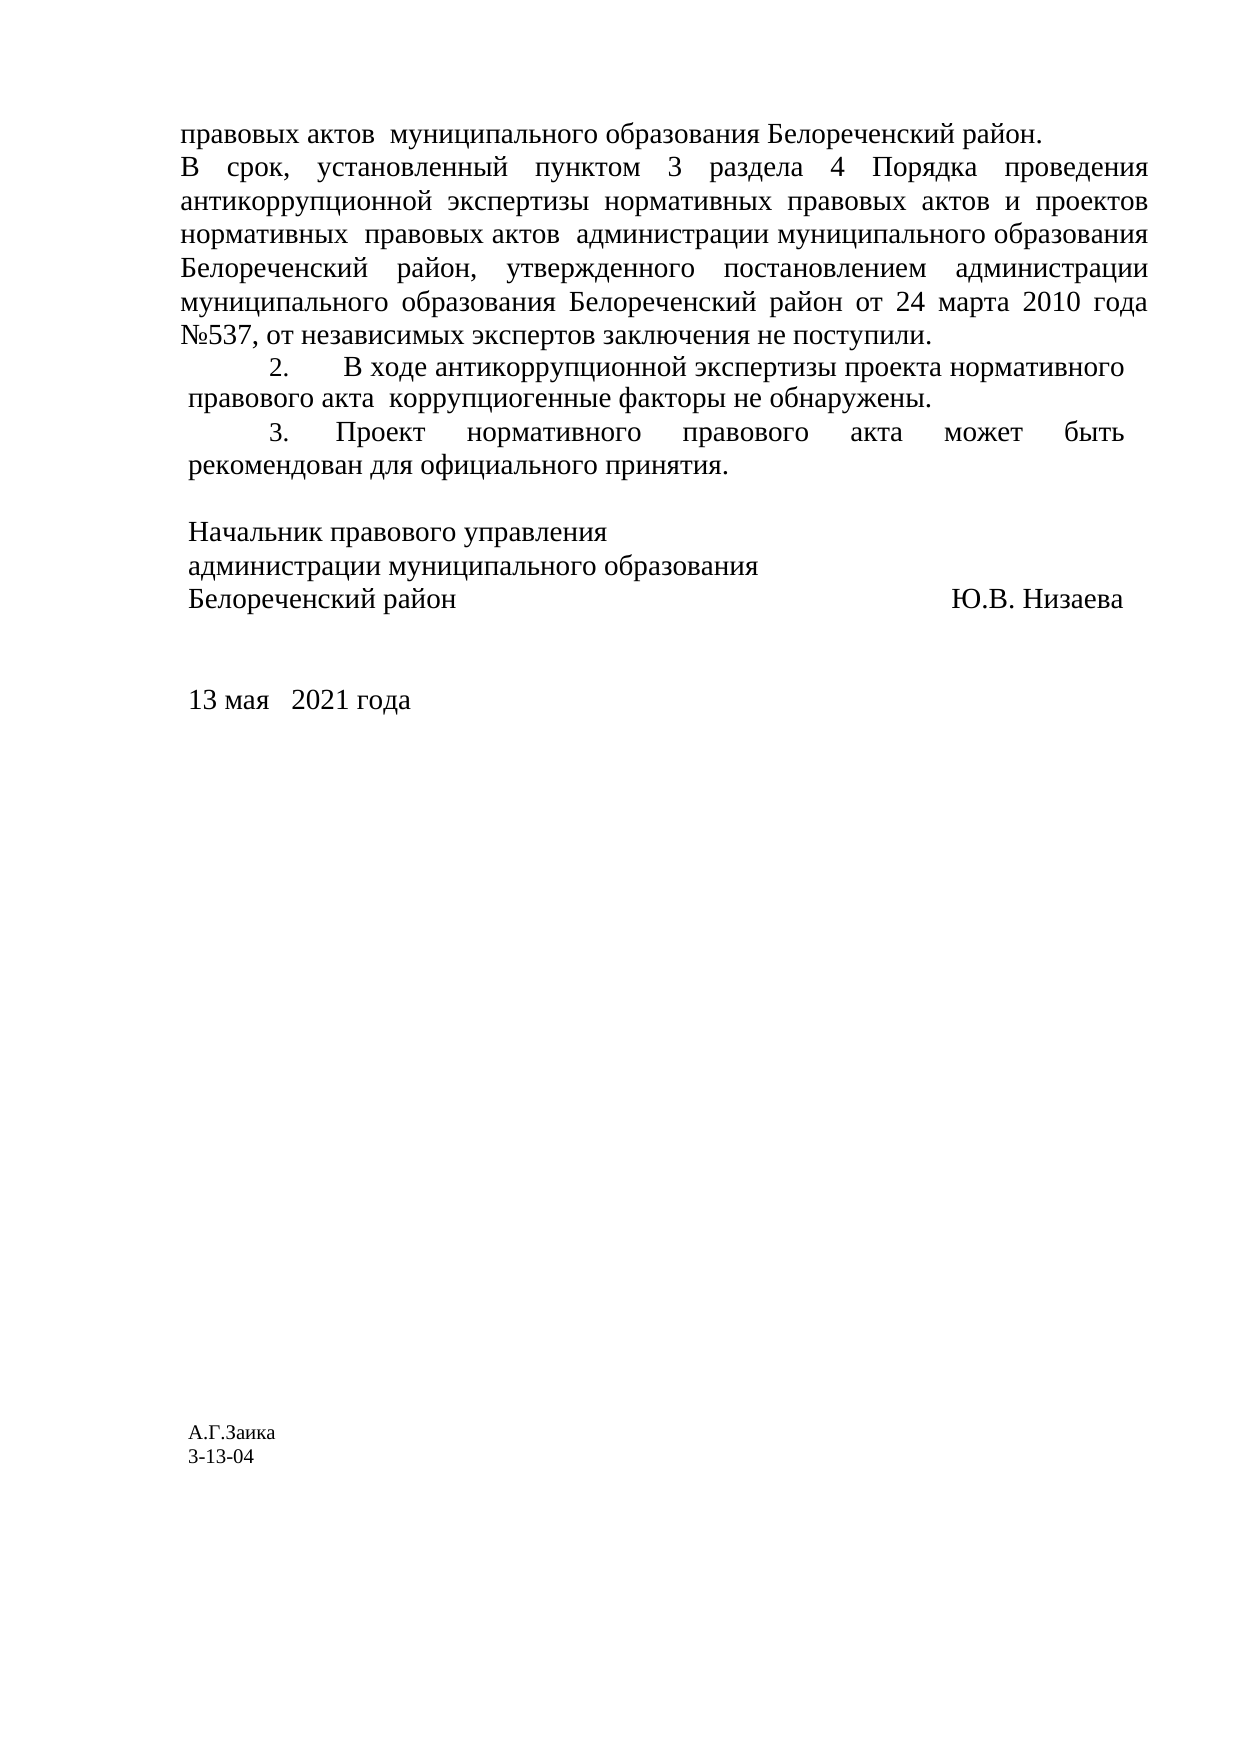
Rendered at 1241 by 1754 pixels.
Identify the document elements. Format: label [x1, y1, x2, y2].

table_header [177, 118, 1163, 1602]
